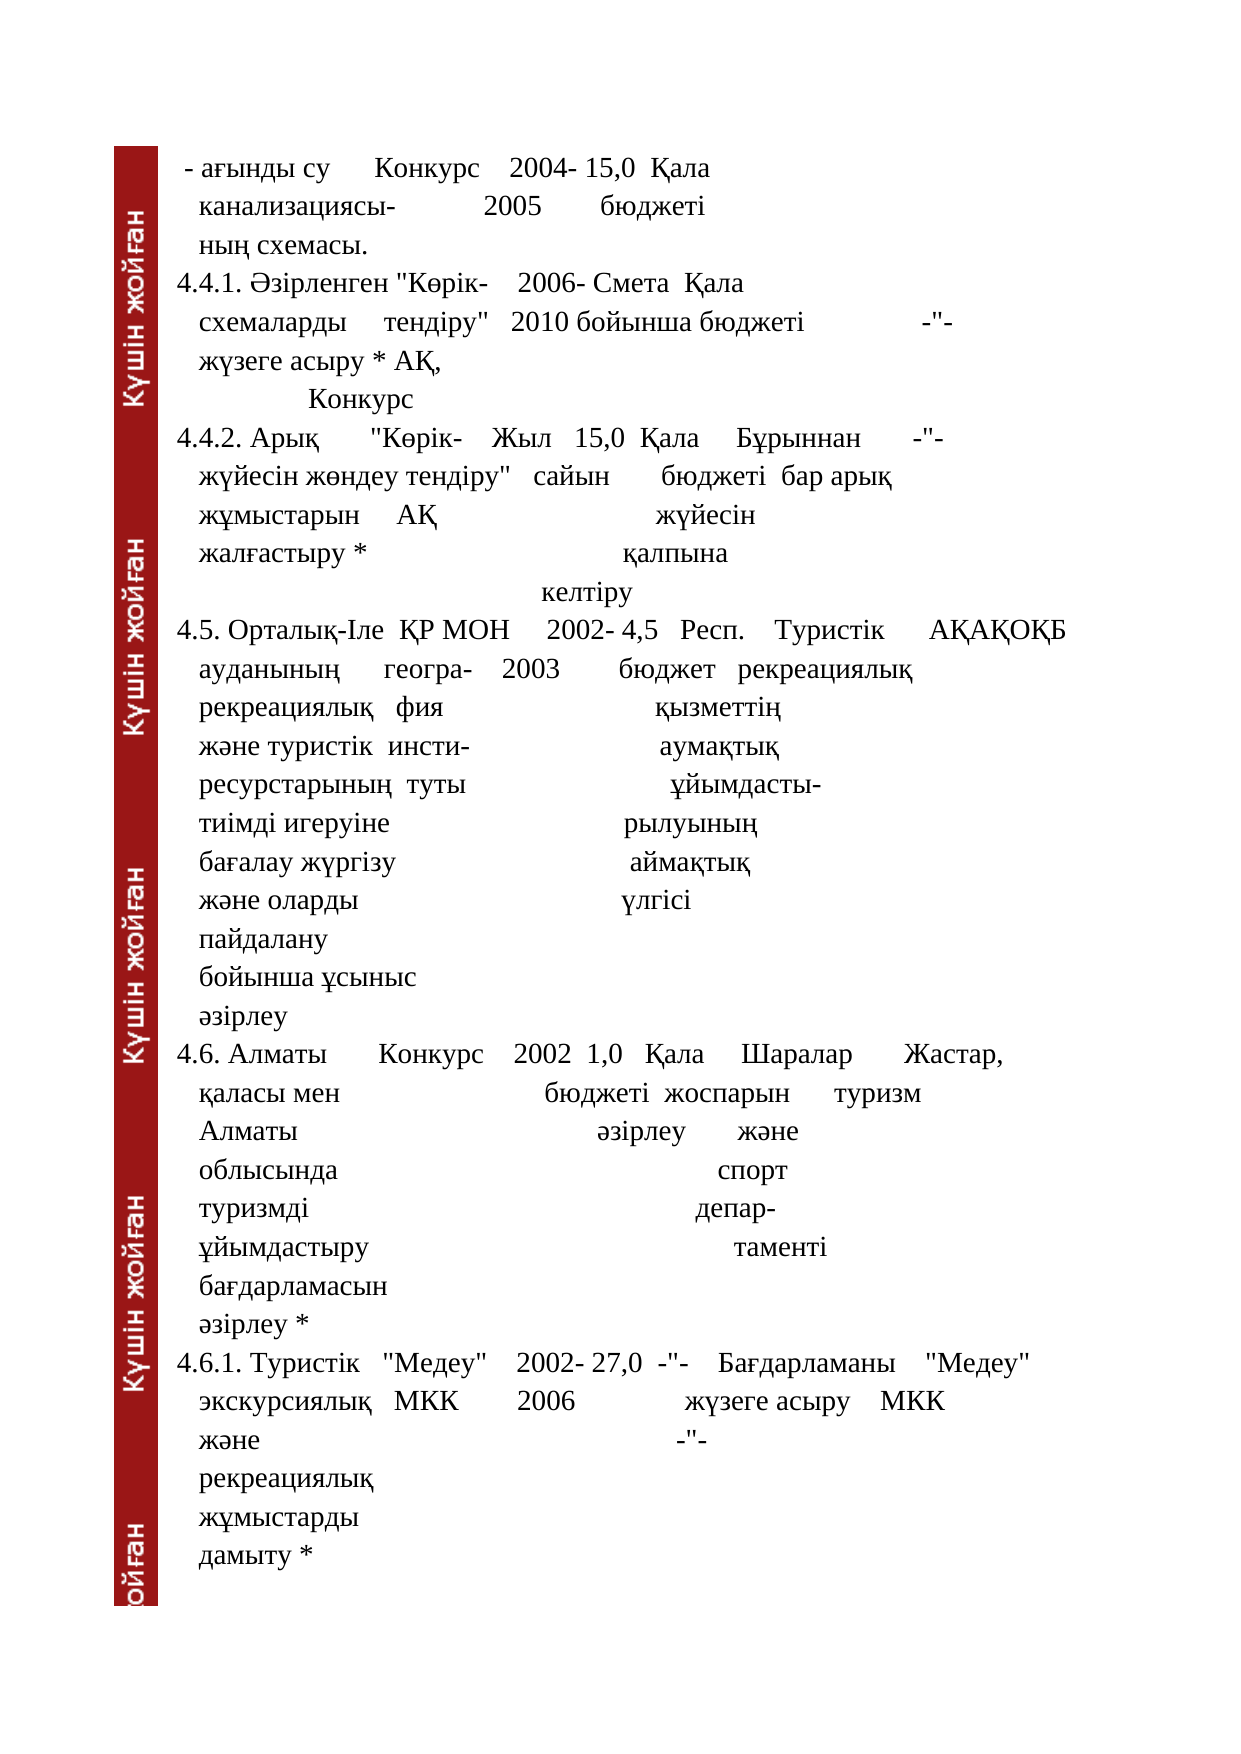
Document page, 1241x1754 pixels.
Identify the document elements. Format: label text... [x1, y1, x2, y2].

picture [114, 1263, 158, 1268]
picture [114, 1224, 158, 1229]
picture [114, 723, 158, 728]
text және -"- [112, 1422, 1128, 1455]
picture [114, 530, 158, 535]
picture [114, 1301, 158, 1306]
text және оларды үлгiсi [112, 882, 1128, 916]
text ұйымдастыру таментi [112, 1229, 1128, 1263]
text дамыту * [112, 1537, 1128, 1571]
picture [114, 338, 158, 343]
text әзiрлеу * [112, 1306, 1128, 1340]
picture [114, 415, 158, 420]
picture [114, 1494, 158, 1499]
text 4.5. Орталық-Iле ҚР МОН 2002- 4,5 Респ. Туристiк АҚАҚОҚБ [112, 612, 1128, 646]
text келтiру [112, 574, 1128, 607]
picture [114, 453, 158, 458]
picture [114, 916, 158, 921]
picture [114, 1532, 158, 1537]
picture [114, 839, 158, 844]
picture [114, 1186, 158, 1191]
text схемаларды тендiру" 2010 бойынша бюджетi -"- [112, 304, 1128, 338]
picture [114, 183, 158, 188]
picture [114, 1378, 158, 1383]
text Конкурс [112, 381, 1128, 415]
text 4.4.1. Әзiрленген "Көрiк- 2006- Смета Қала [112, 266, 1128, 299]
picture [114, 607, 158, 612]
picture [114, 261, 158, 266]
text рекреациялық [112, 1460, 1128, 1494]
picture [114, 762, 158, 767]
text ауданының геогра- 2003 бюджет рекреациялық [112, 651, 1128, 684]
text 4.6.1. Туристiк "Медеу" 2002- 27,0 -"- Бағдарламаны "Медеу" [112, 1345, 1128, 1378]
text 4.6. Алматы Конкурс 2002 1,0 Қала Шаралар Жастар, [112, 1036, 1128, 1070]
picture [114, 1070, 158, 1075]
picture [114, 954, 158, 959]
picture [114, 877, 158, 882]
text жалғастыру * қалпына [112, 535, 1128, 569]
picture [114, 1571, 158, 1606]
text Алматы әзiрлеу және [112, 1113, 1128, 1147]
picture [114, 1455, 158, 1460]
text әзiрлеу [112, 998, 1128, 1031]
text және туристiк инсти- аумақтық [112, 728, 1128, 762]
text жұмыстарды [112, 1499, 1128, 1532]
text бойынша ұсыныс [112, 959, 1128, 993]
text ресурстарының туты ұйымдасты- [112, 767, 1128, 800]
text ның схемасы. [112, 227, 1128, 261]
text рекреациялық фия қызметтiң [112, 689, 1128, 723]
picture [114, 993, 158, 998]
picture [114, 800, 158, 805]
picture [114, 1108, 158, 1113]
text қаласы мен бюджетi жоспарын туризм [112, 1075, 1128, 1108]
picture [114, 569, 158, 574]
text тиiмдi игеруiне рылуының [112, 805, 1128, 839]
text туризмдi депар- [112, 1191, 1128, 1224]
text бағалау жүргiзу аймақтық [112, 844, 1128, 877]
text пайдалану [112, 921, 1128, 954]
text облысында спорт [112, 1152, 1128, 1186]
text - ағынды су Конкурс 2004- 15,0 Қала [112, 150, 1128, 183]
text бағдарламасын [112, 1268, 1128, 1301]
text жүзеге асыру * АҚ, [112, 343, 1128, 376]
picture [114, 1340, 158, 1345]
picture [114, 684, 158, 689]
text канализациясы- 2005 бюджетi [112, 188, 1128, 222]
picture [114, 222, 158, 227]
picture [114, 646, 158, 651]
picture [114, 376, 158, 381]
text жұмыстарын АҚ жүйесiн [112, 497, 1128, 530]
text 4.4.2. Арық "Көрiк- Жыл 15,0 Қала Бұрыннан -"- [112, 420, 1128, 453]
picture [114, 1031, 158, 1036]
picture [114, 146, 158, 150]
picture [114, 1417, 158, 1422]
text экскурсиялық МКК 2006 жүзеге асыру МКК [112, 1383, 1128, 1417]
text жүйесiн жөндеу тендiру" сайын бюджетi бар арық [112, 458, 1128, 492]
picture [114, 1147, 158, 1152]
picture [114, 299, 158, 304]
picture [114, 492, 158, 497]
